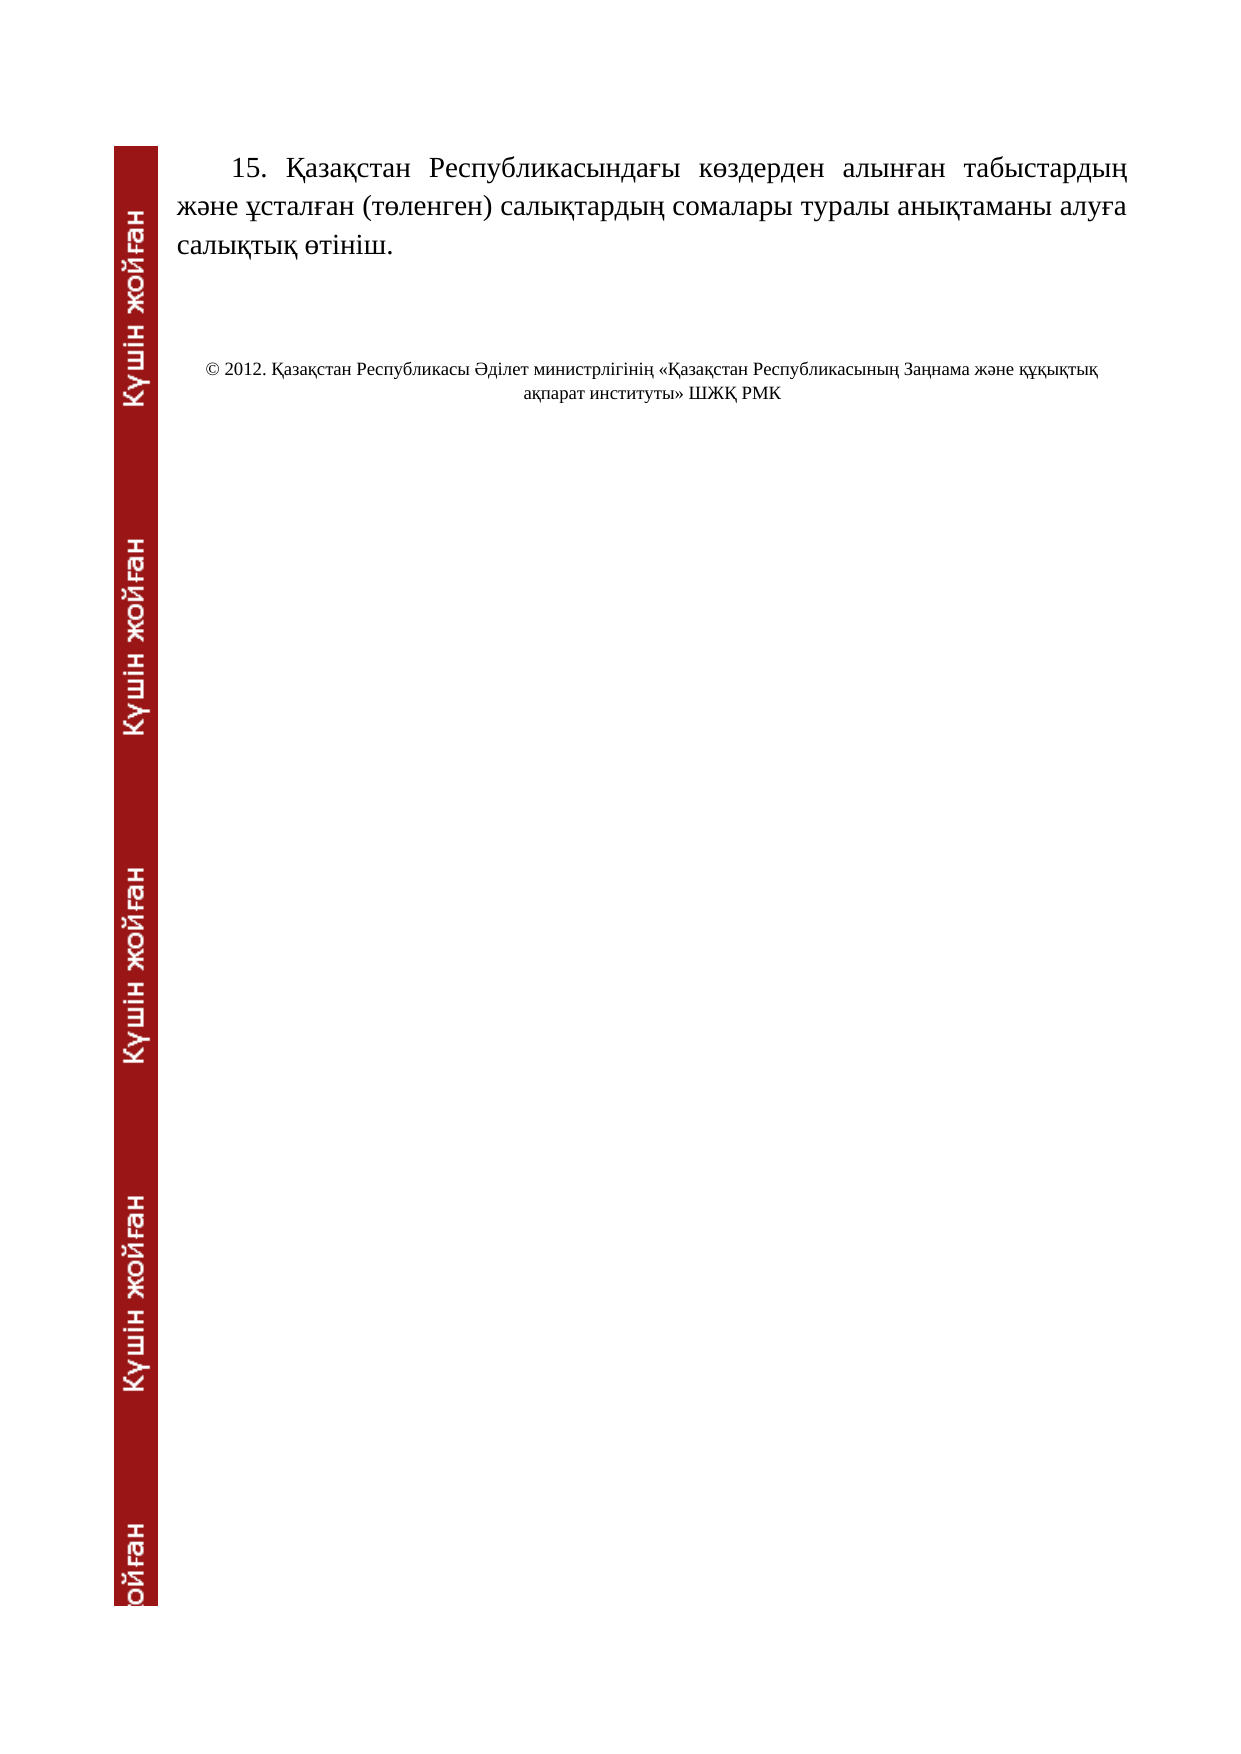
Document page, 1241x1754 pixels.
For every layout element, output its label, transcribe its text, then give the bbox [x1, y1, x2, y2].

picture [114, 261, 158, 357]
picture [114, 146, 158, 150]
text 15. Қазақстан Республикасындағы көздерден алынған табыстардың және ұсталған (төленген) салықтардың сомалары туралы анықтаманы алуға салықтық өтініш. [112, 150, 1128, 261]
text © 2012. Қазақстан Республикасы Әділет министрлігінің «Қазақстан Республикасының Заңнама және құқықтық ақпарат институты» ШЖҚ РМК [112, 357, 1128, 404]
picture [114, 404, 158, 1606]
